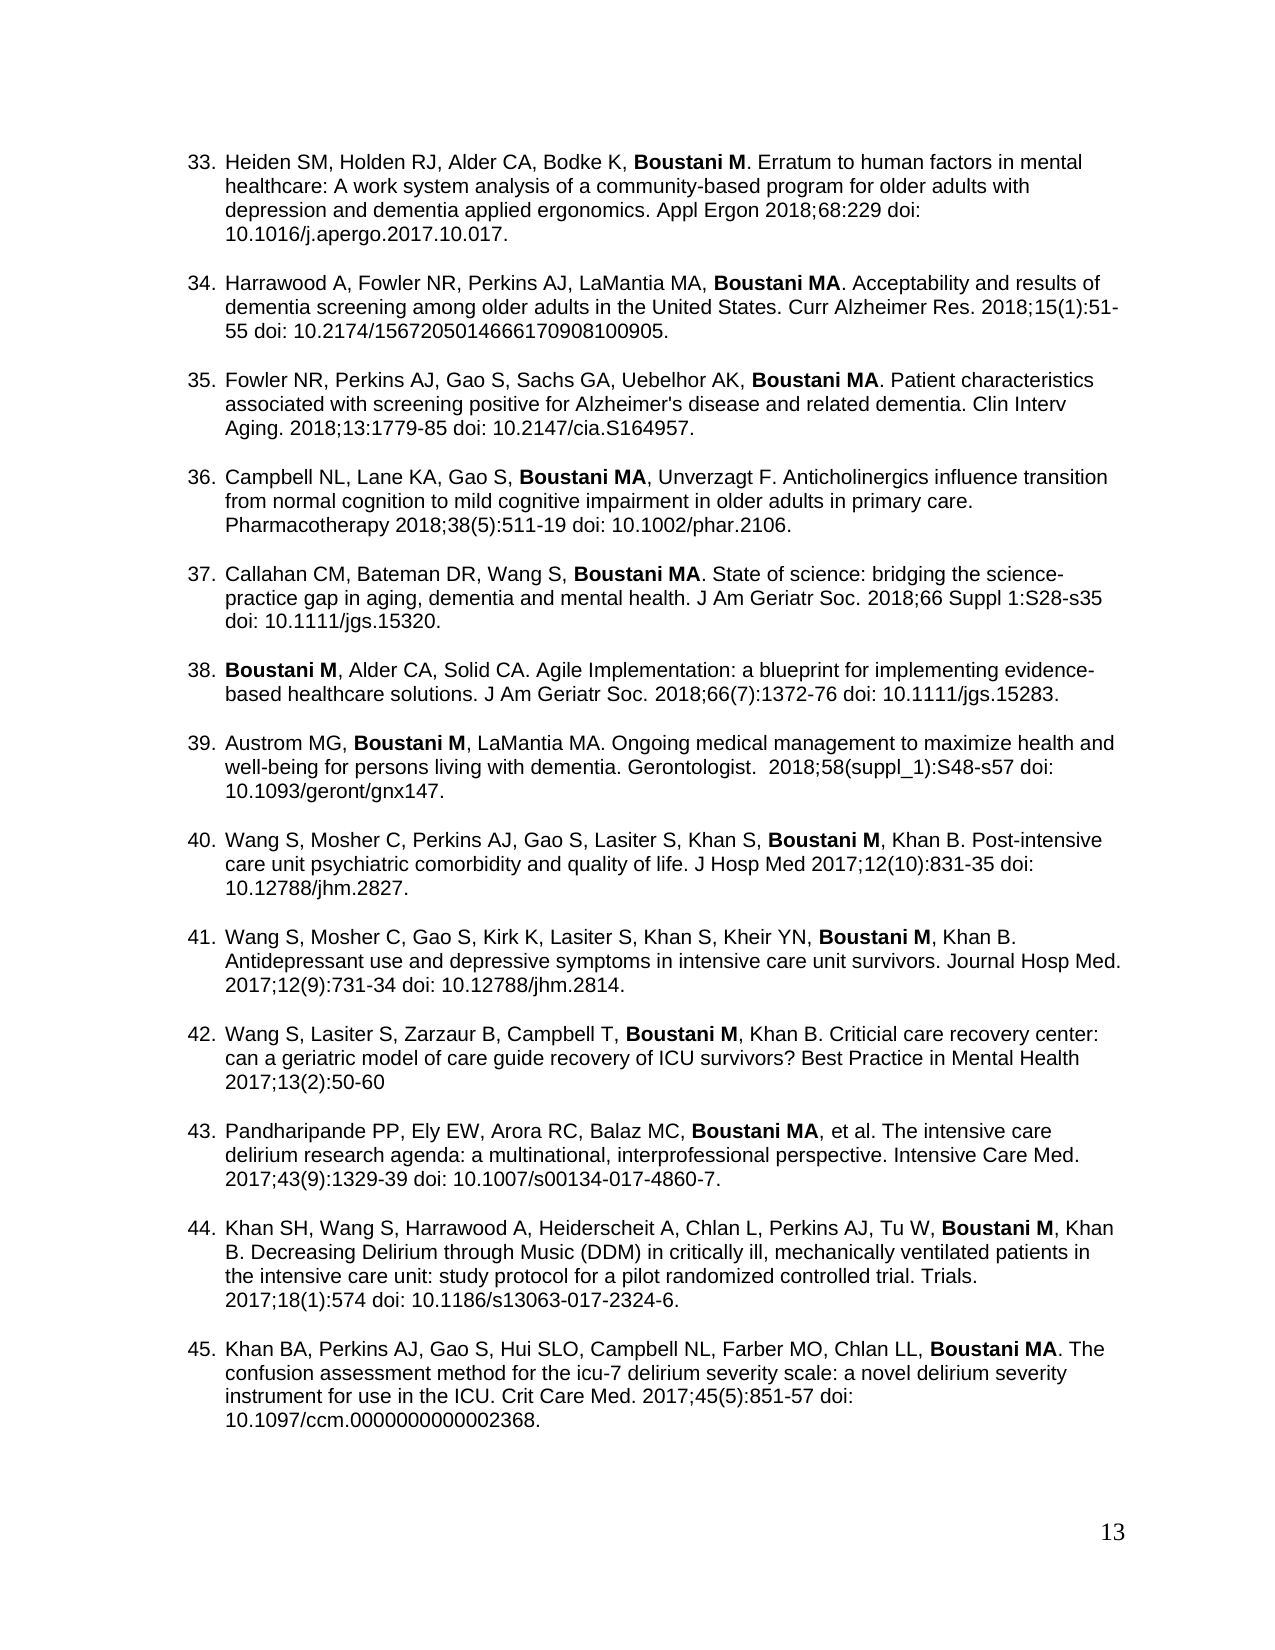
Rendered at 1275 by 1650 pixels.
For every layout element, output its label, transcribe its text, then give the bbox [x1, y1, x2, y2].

list Fowler NR, Perkins AJ, Gao S, Sachs GA, Uebelhor AK, Boustani MA. Patient characteristics associated with screening positive for Alzheimer's disease and related dementia. Clin Interv Aging. 2018;13:1779-85 doi: 10.2147/cia.S164957. [187, 368, 1125, 439]
list Harrawood A, Fowler NR, Perkins AJ, LaMantia MA, Boustani MA. Acceptability and results of dementia screening among older adults in the United States. Curr Alzheimer Res. 2018;15(1):51-55 doi: 10.2174/1567205014666170908100905. [187, 271, 1125, 343]
list Callahan CM, Bateman DR, Wang S, Boustani MA. State of science: bridging the science-practice gap in aging, dementia and mental health. J Am Geriatr Soc. 2018;66 Suppl 1:S28-s35 doi: 10.1111/jgs.15320. [187, 561, 1125, 633]
list Campbell NL, Lane KA, Gao S, Boustani MA, Unverzagt F. Anticholinergics influence transition from normal cognition to mild cognitive impairment in older adults in primary care. Pharmacotherapy 2018;38(5):511-19 doi: 10.1002/phar.2106. [187, 464, 1125, 536]
list Wang S, Lasiter S, Zarzaur B, Campbell T, Boustani M, Khan B. Criticial care recovery center: can a geriatric model of care guide recovery of ICU survivors? Best Practice in Mental Health 2017;13(2):50-60 [187, 1022, 1125, 1094]
list Khan SH, Wang S, Harrawood A, Heiderscheit A, Chlan L, Perkins AJ, Tu W, Boustani M, Khan B. Decreasing Delirium through Music (DDM) in critically ill, mechanically ventilated patients in the intensive care unit: study protocol for a pilot randomized controlled trial. Trials. 2017;18(1):574 doi: 10.1186/s13063-017-2324-6. [187, 1216, 1125, 1311]
list Austrom MG, Boustani M, LaMantia MA. Ongoing medical management to maximize health and well-being for persons living with dementia. Gerontologist. 2018;58(suppl_1):S48-s57 doi: 10.1093/geront/gnx147. [187, 731, 1125, 803]
list Boustani M, Alder CA, Solid CA. Agile Implementation: a blueprint for implementing evidence-based healthcare solutions. J Am Geriatr Soc. 2018;66(7):1372-76 doi: 10.1111/jgs.15283. [187, 658, 1125, 706]
list Khan BA, Perkins AJ, Gao S, Hui SLO, Campbell NL, Farber MO, Chlan LL, Boustani MA. The confusion assessment method for the icu-7 delirium severity scale: a novel delirium severity instrument for use in the ICU. Crit Care Med. 2017;45(5):851-57 doi: 10.1097/ccm.0000000000002368. [187, 1336, 1125, 1432]
list Wang S, Mosher C, Gao S, Kirk K, Lasiter S, Khan S, Kheir YN, Boustani M, Khan B. Antidepressant use and depressive symptoms in intensive care unit survivors. Journal Hosp Med. 2017;12(9):731-34 doi: 10.12788/jhm.2814. [187, 925, 1125, 997]
list Heiden SM, Holden RJ, Alder CA, Bodke K, Boustani M. Erratum to human factors in mental healthcare: A work system analysis of a community-based program for older adults with depression and dementia applied ergonomics. Appl Ergon 2018;68:229 doi: 10.1016/j.apergo.2017.10.017. [187, 150, 1125, 246]
list Wang S, Mosher C, Perkins AJ, Gao S, Lasiter S, Khan S, Boustani M, Khan B. Post-intensive care unit psychiatric comorbidity and quality of life. J Hosp Med 2017;12(10):831-35 doi: 10.12788/jhm.2827. [187, 828, 1125, 900]
list Pandharipande PP, Ely EW, Arora RC, Balaz MC, Boustani MA, et al. The intensive care delirium research agenda: a multinational, interprofessional perspective. Intensive Care Med. 2017;43(9):1329-39 doi: 10.1007/s00134-017-4860-7. [187, 1119, 1125, 1191]
